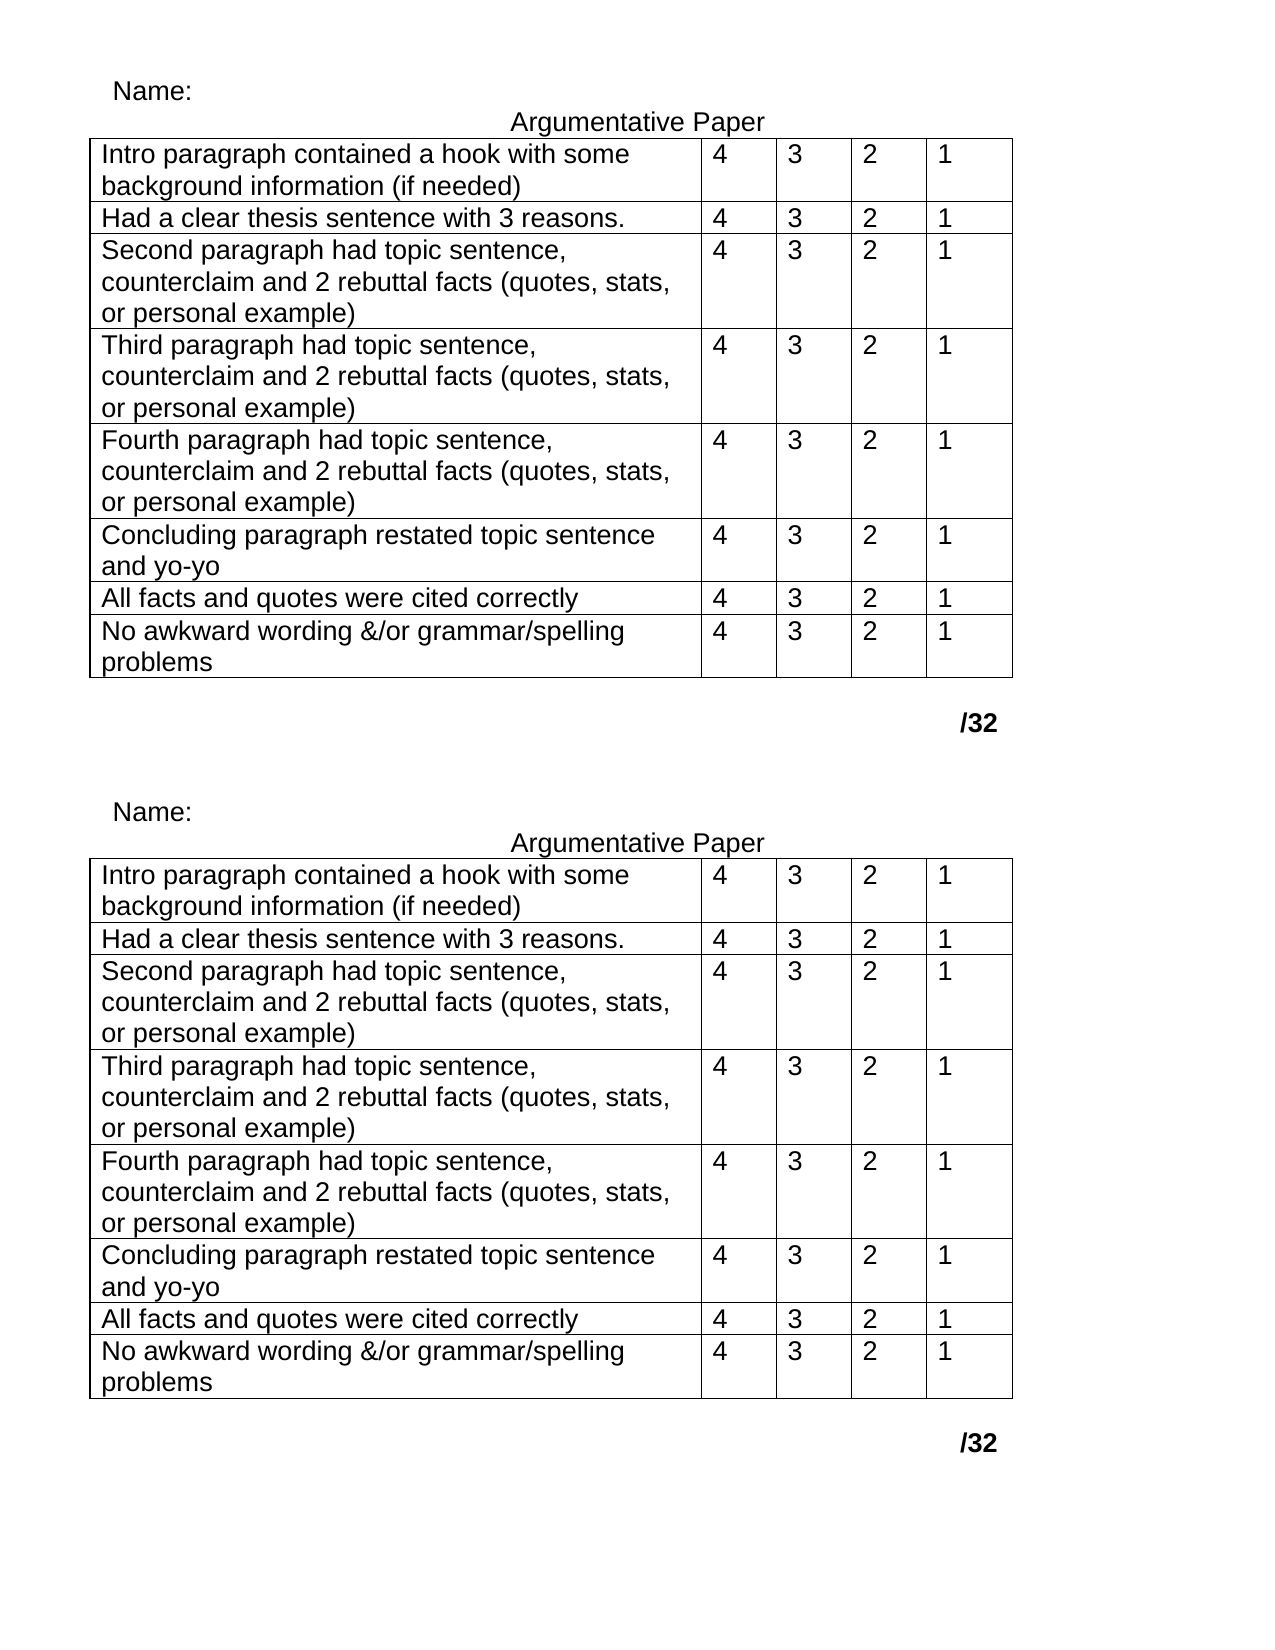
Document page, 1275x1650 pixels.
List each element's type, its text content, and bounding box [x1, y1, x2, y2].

table_cell 3 [777, 1239, 851, 1302]
table_cell 4 [702, 519, 776, 581]
table_cell 4 [702, 955, 776, 1049]
table_cell 4 [702, 923, 776, 954]
table_cell 4 [702, 202, 776, 233]
table_cell 1 [927, 615, 1012, 677]
table_header 1 [927, 859, 1012, 922]
table_cell 2 [852, 1303, 926, 1334]
title Argumentative Paper [112, 106, 1162, 137]
table_cell 1 [927, 1239, 1012, 1302]
text /32 [862, 1427, 1162, 1459]
table_cell 2 [852, 955, 926, 1049]
table_cell 2 [852, 329, 926, 423]
table_cell 3 [777, 1303, 851, 1334]
table_cell 4 [702, 1239, 776, 1302]
text /32 [862, 707, 1162, 738]
table_header 2 [852, 139, 926, 201]
table_header 2 [852, 859, 926, 922]
table_cell 3 [777, 1050, 851, 1143]
table_cell 2 [852, 519, 926, 581]
table_cell 3 [777, 202, 851, 233]
table_cell 3 [777, 955, 851, 1049]
table_cell Second paragraph had topic sentence, counterclaim and 2 rebuttal facts (quotes, stats, or personal example) [91, 955, 701, 1049]
table_cell 3 [777, 923, 851, 954]
table_cell 1 [927, 1145, 1012, 1238]
table_header 3 [777, 139, 851, 201]
table_cell 4 [702, 234, 776, 328]
table_cell 2 [852, 1239, 926, 1302]
table_cell Concluding paragraph restated topic sentence and yo-yo [91, 519, 701, 581]
title Name: [112, 75, 1162, 106]
table_cell 3 [777, 424, 851, 518]
table_cell 1 [927, 923, 1012, 954]
table_cell 1 [927, 424, 1012, 518]
table_cell 1 [927, 1303, 1012, 1334]
table_cell 1 [927, 1050, 1012, 1143]
table_cell 3 [777, 1145, 851, 1238]
table_cell All facts and quotes were cited correctly [91, 1303, 701, 1334]
table_cell 3 [777, 234, 851, 328]
table_cell 1 [927, 329, 1012, 423]
table_header 4 [702, 859, 776, 922]
table_cell Had a clear thesis sentence with 3 reasons. [91, 202, 701, 233]
table_cell 3 [777, 582, 851, 613]
table_cell 2 [852, 202, 926, 233]
table_cell 1 [927, 234, 1012, 328]
table_cell No awkward wording &/or grammar/spelling problems [91, 615, 701, 677]
table_cell 1 [927, 519, 1012, 581]
table_cell 3 [777, 615, 851, 677]
table_cell 2 [852, 615, 926, 677]
table_header Intro paragraph contained a hook with some background information (if needed) [91, 859, 701, 922]
table_header 3 [777, 859, 851, 922]
table_cell 3 [777, 329, 851, 423]
table_cell 4 [702, 424, 776, 518]
table_cell 3 [777, 519, 851, 581]
table_cell 4 [702, 1050, 776, 1143]
table_cell 1 [927, 202, 1012, 233]
table_cell 2 [852, 923, 926, 954]
table_cell 4 [702, 582, 776, 613]
table_cell Third paragraph had topic sentence, counterclaim and 2 rebuttal facts (quotes, stats, or personal example) [91, 329, 701, 423]
table_header 4 [702, 139, 776, 201]
table_cell 4 [702, 329, 776, 423]
table_cell Fourth paragraph had topic sentence, counterclaim and 2 rebuttal facts (quotes, stats, or personal example) [91, 1145, 701, 1238]
table_cell 1 [927, 955, 1012, 1049]
table_cell Fourth paragraph had topic sentence, counterclaim and 2 rebuttal facts (quotes, stats, or personal example) [91, 424, 701, 518]
table_cell Concluding paragraph restated topic sentence and yo-yo [91, 1239, 701, 1302]
table_cell 3 [777, 1335, 851, 1398]
title Name: [112, 796, 1162, 827]
table_cell 4 [702, 615, 776, 677]
table_cell 2 [852, 582, 926, 613]
table_cell All facts and quotes were cited correctly [91, 582, 701, 613]
table_header Intro paragraph contained a hook with some background information (if needed) [91, 139, 701, 201]
table_cell Second paragraph had topic sentence, counterclaim and 2 rebuttal facts (quotes, stats, or personal example) [91, 234, 701, 328]
title Argumentative Paper [112, 827, 1162, 858]
table_cell 1 [927, 1335, 1012, 1398]
table_cell 2 [852, 1335, 926, 1398]
table_cell 4 [702, 1335, 776, 1398]
table_cell 1 [927, 582, 1012, 613]
table_cell 2 [852, 1145, 926, 1238]
table_cell No awkward wording &/or grammar/spelling problems [91, 1335, 701, 1398]
table_cell 2 [852, 424, 926, 518]
table_cell Had a clear thesis sentence with 3 reasons. [91, 923, 701, 954]
table_cell 4 [702, 1145, 776, 1238]
table_cell 4 [702, 1303, 776, 1334]
table_cell Third paragraph had topic sentence, counterclaim and 2 rebuttal facts (quotes, stats, or personal example) [91, 1050, 701, 1143]
table_cell 2 [852, 234, 926, 328]
table_cell 2 [852, 1050, 926, 1143]
table_header 1 [927, 139, 1012, 201]
